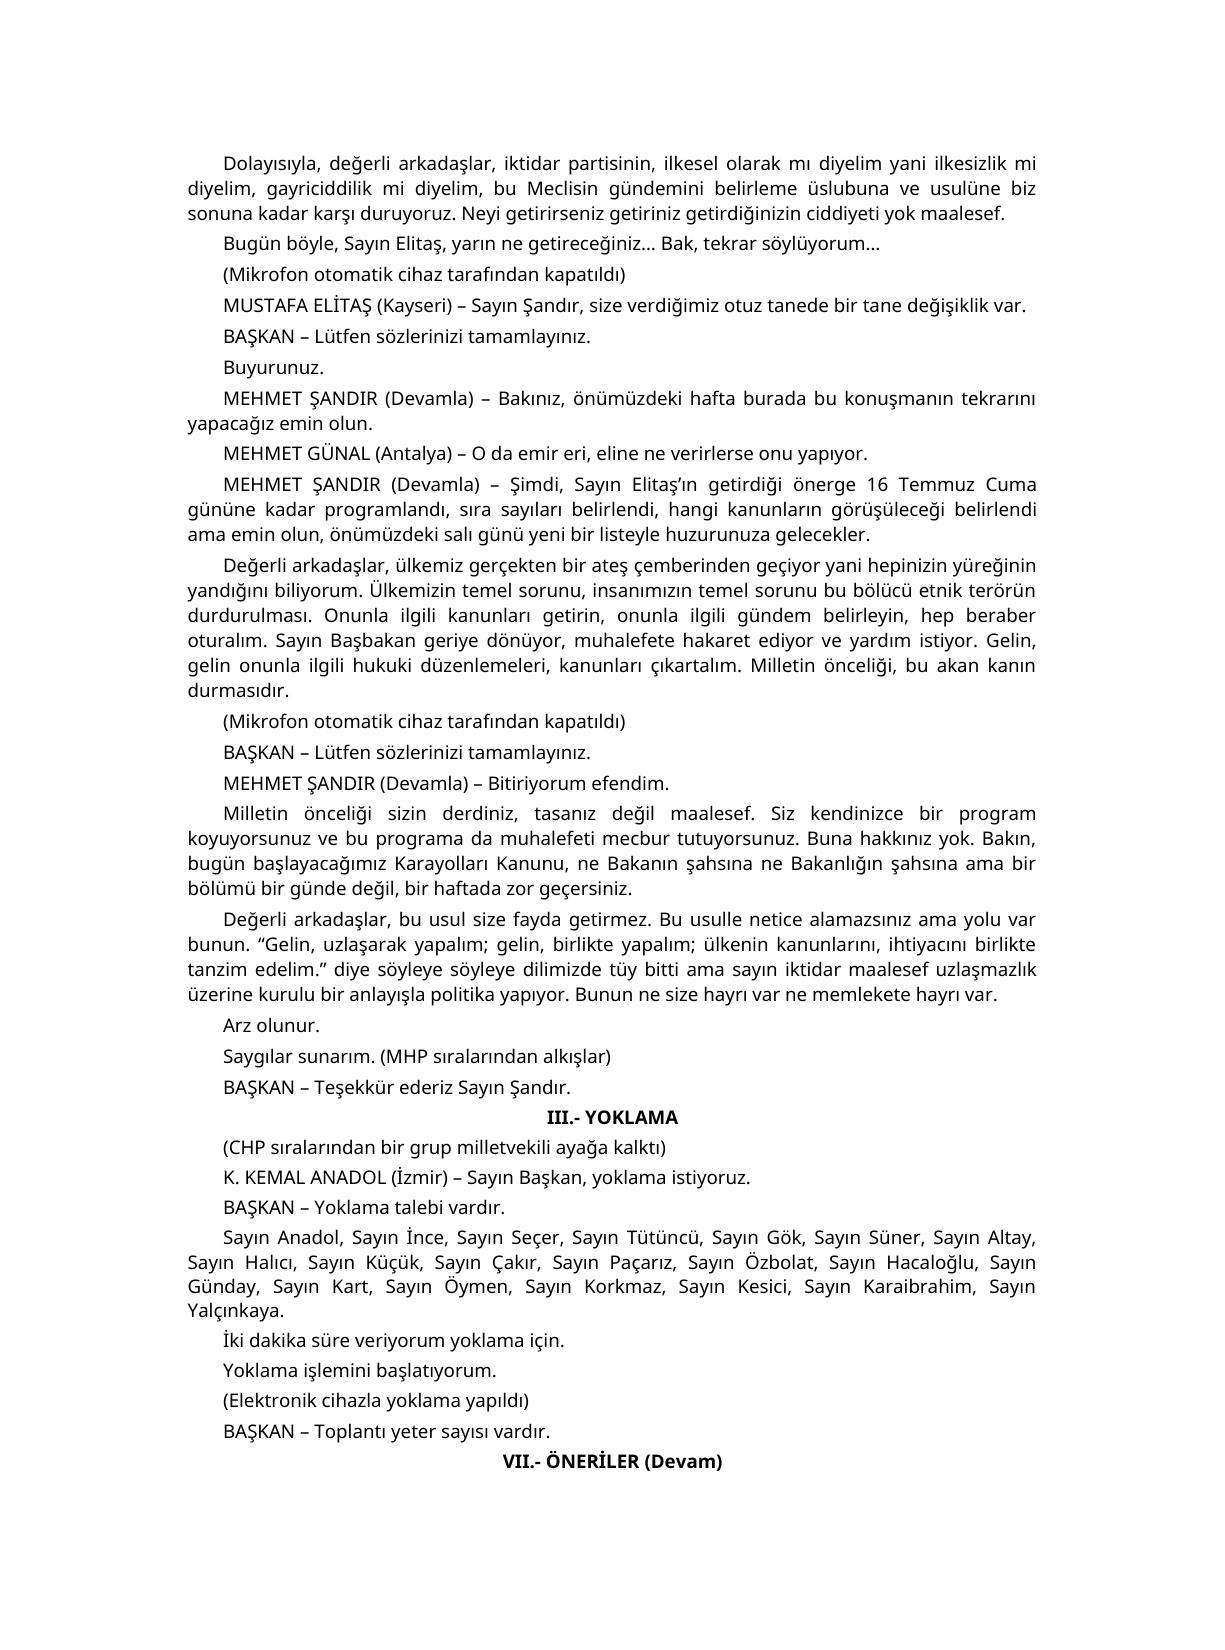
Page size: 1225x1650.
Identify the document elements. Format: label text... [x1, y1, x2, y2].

text (CHP sıralarından bir grup milletvekili ayağa kalktı) [187, 1135, 1037, 1159]
text (Mikrofon otomatik cihaz tarafından kapatıldı) [187, 708, 1037, 733]
text Milletin önceliği sizin derdiniz, tasanız değil maalesef. Siz kendinizce bir program koyuyorsunuz ve bu programa da muhalefeti mecbur tutuyorsunuz. Buna hakkınız yok. Bakın, bugün başlayacağımız Karayolları Kanunu, ne Bakanın şahsına ne Bakanlığın şahsına ama bir bölümü bir günde değil, bir haftada zor geçersiniz. [187, 801, 1037, 901]
text MEHMET ŞANDIR (Devamla) – Şimdi, Sayın Elitaş’ın getirdiği önerge 16 Temmuz Cuma gününe kadar programlandı, sıra sayıları belirlendi, hangi kanunların görüşüleceği belirlendi ama emin olun, önümüzdeki salı günü yeni bir listeyle huzurunuza gelecekler. [187, 472, 1037, 547]
text Bugün böyle, Sayın Elitaş, yarın ne getireceğiniz… Bak, tekrar söylüyorum… [187, 231, 1037, 256]
text BAŞKAN – Yoklama talebi vardır. [187, 1195, 1037, 1219]
text MEHMET GÜNAL (Antalya) – O da emir eri, eline ne verirlerse onu yapıyor. [187, 441, 1037, 466]
text MUSTAFA ELİTAŞ (Kayseri) – Sayın Şandır, size verdiğimiz otuz tanede bir tane değişiklik var. [187, 292, 1037, 317]
text BAŞKAN – Lütfen sözlerinizi tamamlayınız. [187, 739, 1037, 764]
text Arz olunur. [187, 1012, 1037, 1037]
text Değerli arkadaşlar, bu usul size fayda getirmez. Bu usulle netice alamazsınız ama yolu var bunun. “Gelin, uzlaşarak yapalım; gelin, birlikte yapalım; ülkenin kanunlarını, ihtiyacını birlikte tanzim edelim.” diye söyleye söyleye dilimizde tüy bitti ama sayın iktidar maalesef uzlaşmazlık üzerine kurulu bir anlayışla politika yapıyor. Bunun ne size hayrı var ne memlekete hayrı var. [187, 907, 1037, 1007]
text K. KEMAL ANADOL (İzmir) – Sayın Başkan, yoklama istiyoruz. [187, 1165, 1037, 1189]
text Buyurunuz. [187, 354, 1037, 379]
text BAŞKAN – Teşekkür ederiz Sayın Şandır. [187, 1074, 1037, 1099]
text MEHMET ŞANDIR (Devamla) – Bakınız, önümüzdeki hafta burada bu konuşmanın tekrarını yapacağız emin olun. [187, 385, 1037, 435]
text (Elektronik cihazla yoklama yapıldı) [187, 1388, 1037, 1413]
text Sayın Anadol, Sayın İnce, Sayın Seçer, Sayın Tütüncü, Sayın Gök, Sayın Süner, Sayın Altay, Sayın Halıcı, Sayın Küçük, Sayın Çakır, Sayın Paçarız, Sayın Özbolat, Sayın Hacaloğlu, Sayın Günday, Sayın Kart, Sayın Öymen, Sayın Korkmaz, Sayın Kesici, Sayın Karaibrahim, Sayın Yalçınkaya. [187, 1225, 1037, 1322]
text (Mikrofon otomatik cihaz tarafından kapatıldı) [187, 262, 1037, 287]
text MEHMET ŞANDIR (Devamla) – Bitiriyorum efendim. [187, 770, 1037, 795]
text Yoklama işlemini başlatıyorum. [187, 1358, 1037, 1383]
text Değerli arkadaşlar, ülkemiz gerçekten bir ateş çemberinden geçiyor yani hepinizin yüreğinin yandığını biliyorum. Ülkemizin temel sorunu, insanımızın temel sorunu bu bölücü etnik terörün durdurulması. Onunla ilgili kanunları getirin, onunla ilgili gündem belirleyin, hep beraber oturalım. Sayın Başbakan geriye dönüyor, muhalefete hakaret ediyor ve yardım istiyor. Gelin, gelin onunla ilgili hukuki düzenlemeleri, kanunları çıkartalım. Milletin önceliği, bu akan kanın durmasıdır. [187, 552, 1037, 702]
text Saygılar sunarım. (MHP sıralarından alkışlar) [187, 1043, 1037, 1068]
text VII.- ÖNERİLER (Devam) [187, 1449, 1037, 1473]
text BAŞKAN – Lütfen sözlerinizi tamamlayınız. [187, 323, 1037, 348]
text BAŞKAN – Toplantı yeter sayısı vardır. [187, 1419, 1037, 1443]
text İki dakika süre veriyorum yoklama için. [187, 1328, 1037, 1353]
text III.- YOKLAMA [187, 1105, 1037, 1129]
text Dolayısıyla, değerli arkadaşlar, iktidar partisinin, ilkesel olarak mı diyelim yani ilkesizlik mi diyelim, gayriciddilik mi diyelim, bu Meclisin gündemini belirleme üslubuna ve usulüne biz sonuna kadar karşı duruyoruz. Neyi getirirseniz getiriniz getirdiğinizin ciddiyeti yok maalesef. [187, 150, 1037, 225]
